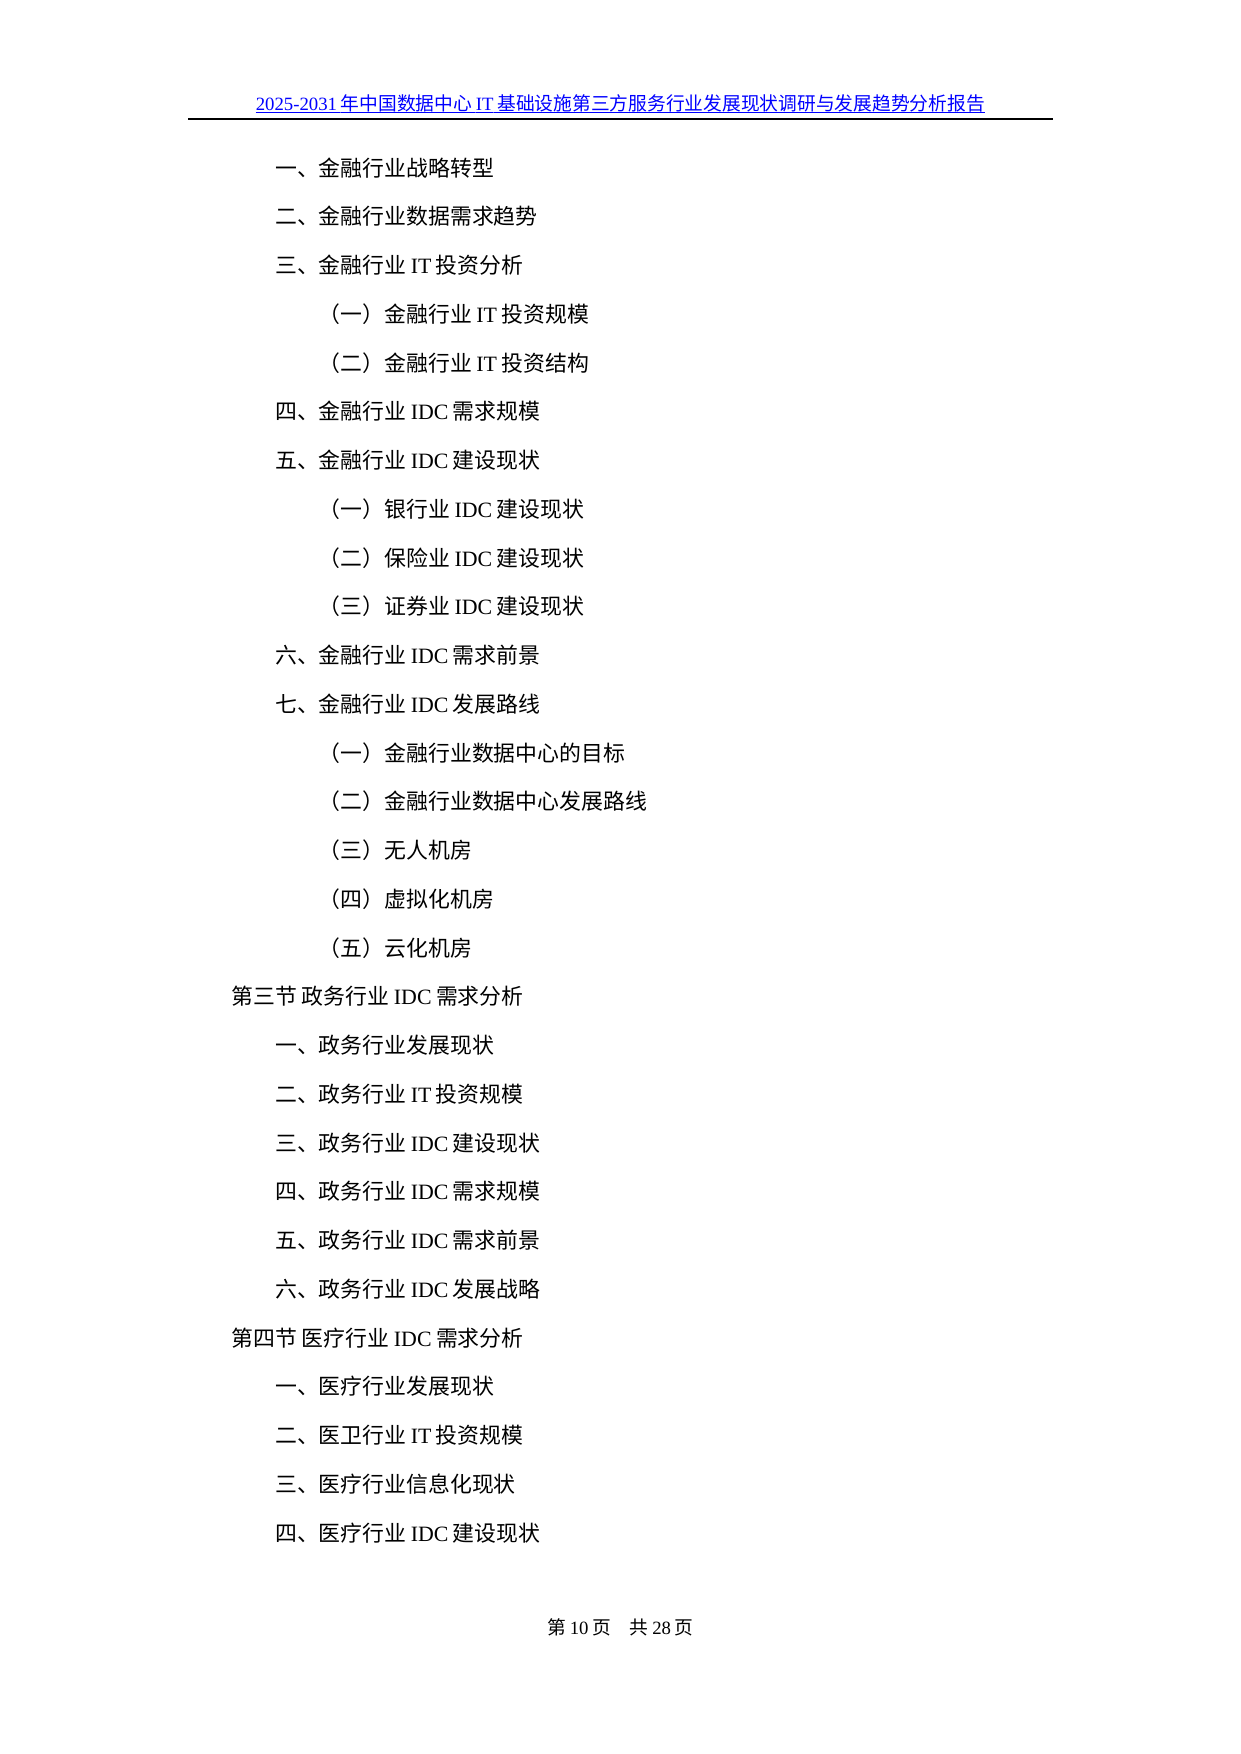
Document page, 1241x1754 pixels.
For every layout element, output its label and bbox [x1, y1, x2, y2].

text [187, 150, 1053, 1548]
